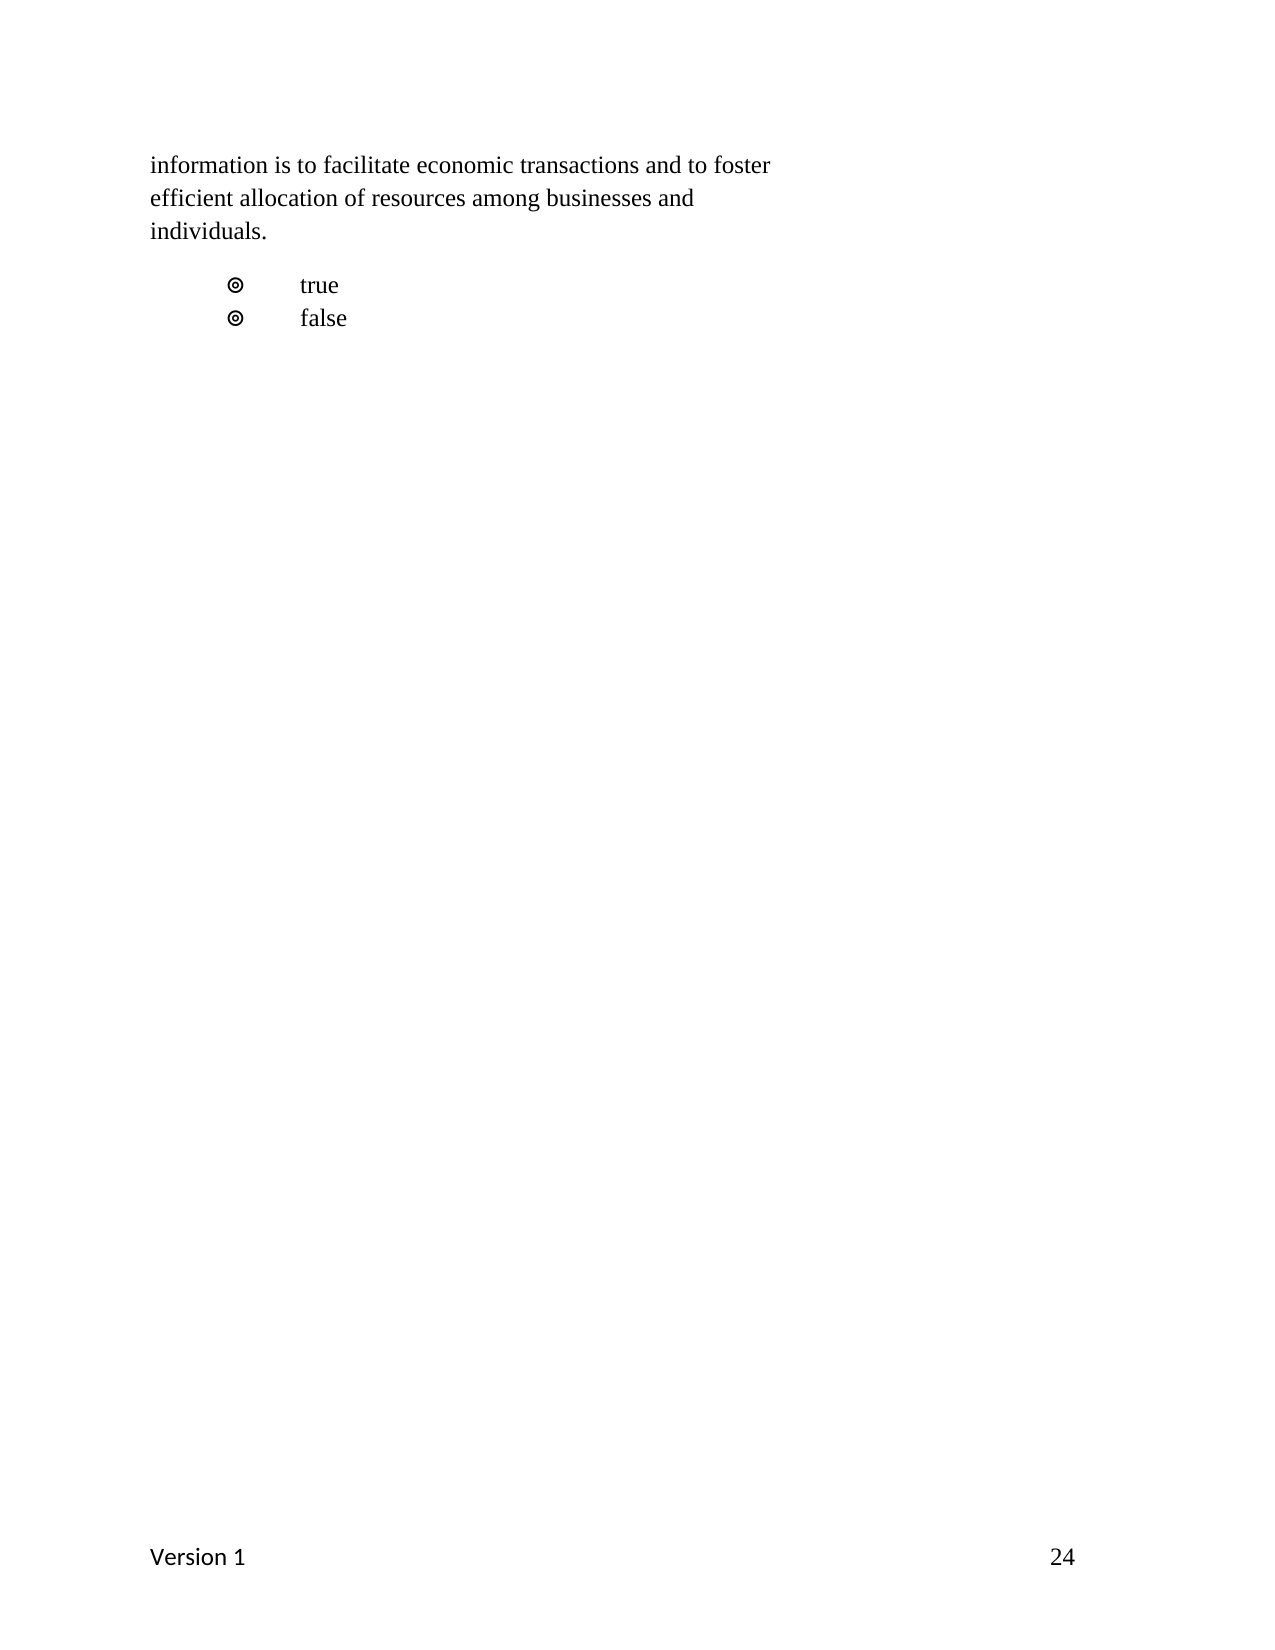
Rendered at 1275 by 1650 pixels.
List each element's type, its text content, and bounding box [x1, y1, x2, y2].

text ⊚ true ⊚ false [150, 270, 775, 332]
